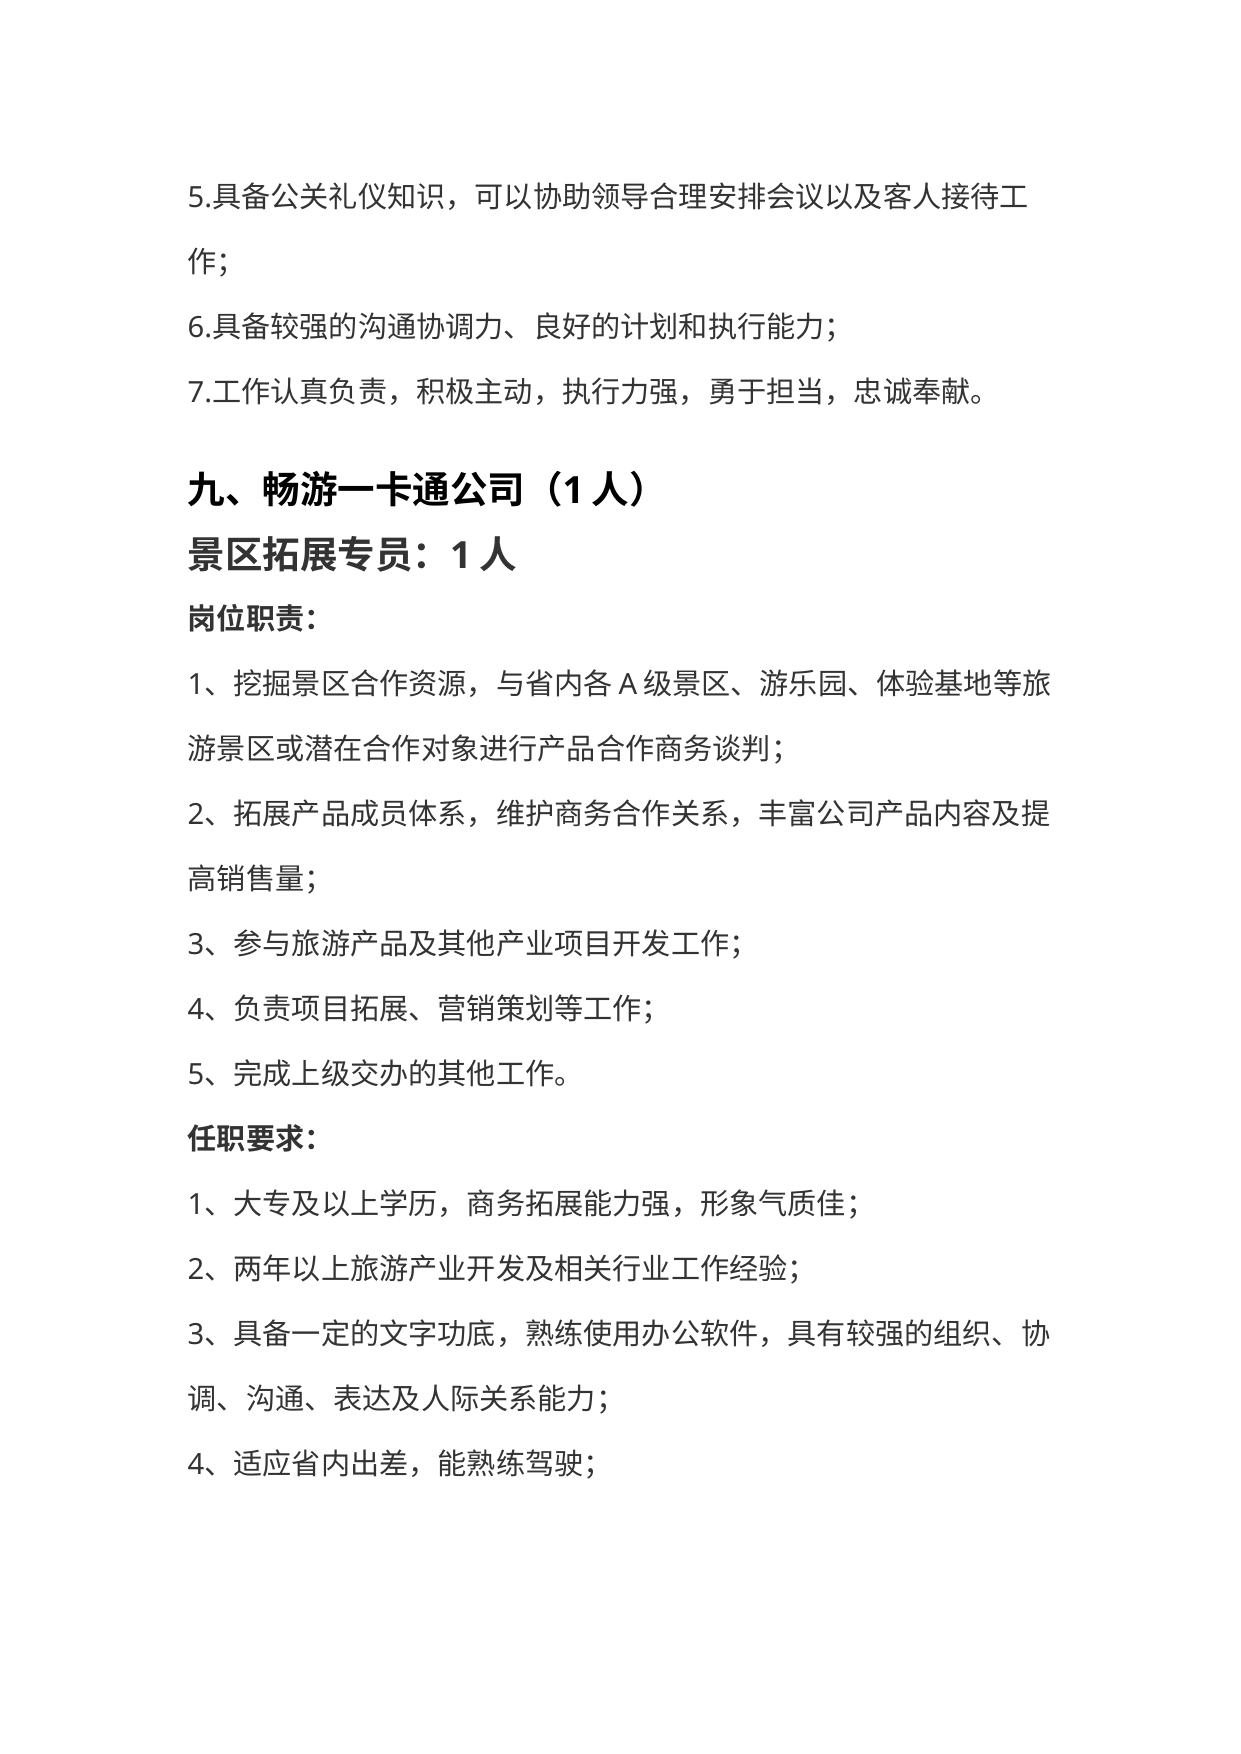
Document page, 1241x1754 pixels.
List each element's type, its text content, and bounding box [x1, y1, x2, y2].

text 7.工作认真负责，积极主动，执行力强，勇于担当，忠诚奉献。 [187, 357, 1053, 422]
text 1、挖掘景区合作资源，与省内各A级景区、游乐园、体验基地等旅游景区或潜在合作对象进行产品合作商务谈判； [187, 649, 1053, 779]
text 2、两年以上旅游产业开发及相关行业工作经验； [187, 1234, 1053, 1299]
text 5.具备公关礼仪知识，可以协助领导合理安排会议以及客人接待工作； [187, 162, 1053, 292]
text 3、具备一定的文字功底，熟练使用办公软件，具有较强的组织、协调、沟通、表达及人际关系能力； [187, 1299, 1053, 1429]
text 景区拓展专员：1人 [187, 519, 1053, 584]
text 6.具备较强的沟通协调力、良好的计划和执行能力； [187, 292, 1053, 357]
text 4、负责项目拓展、营销策划等工作； [187, 974, 1053, 1039]
text 5、完成上级交办的其他工作。 [187, 1039, 1053, 1104]
text 岗位职责： [187, 584, 1053, 649]
text 任职要求： [187, 1104, 1053, 1169]
text 1、大专及以上学历，商务拓展能力强，形象气质佳； [187, 1169, 1053, 1234]
text 4、适应省内出差，能熟练驾驶； [187, 1429, 1053, 1494]
text 2、拓展产品成员体系，维护商务合作关系，丰富公司产品内容及提高销售量； [187, 779, 1053, 909]
text 3、参与旅游产品及其他产业项目开发工作； [187, 909, 1053, 974]
text 九、畅游一卡通公司（1人） [187, 454, 1053, 519]
